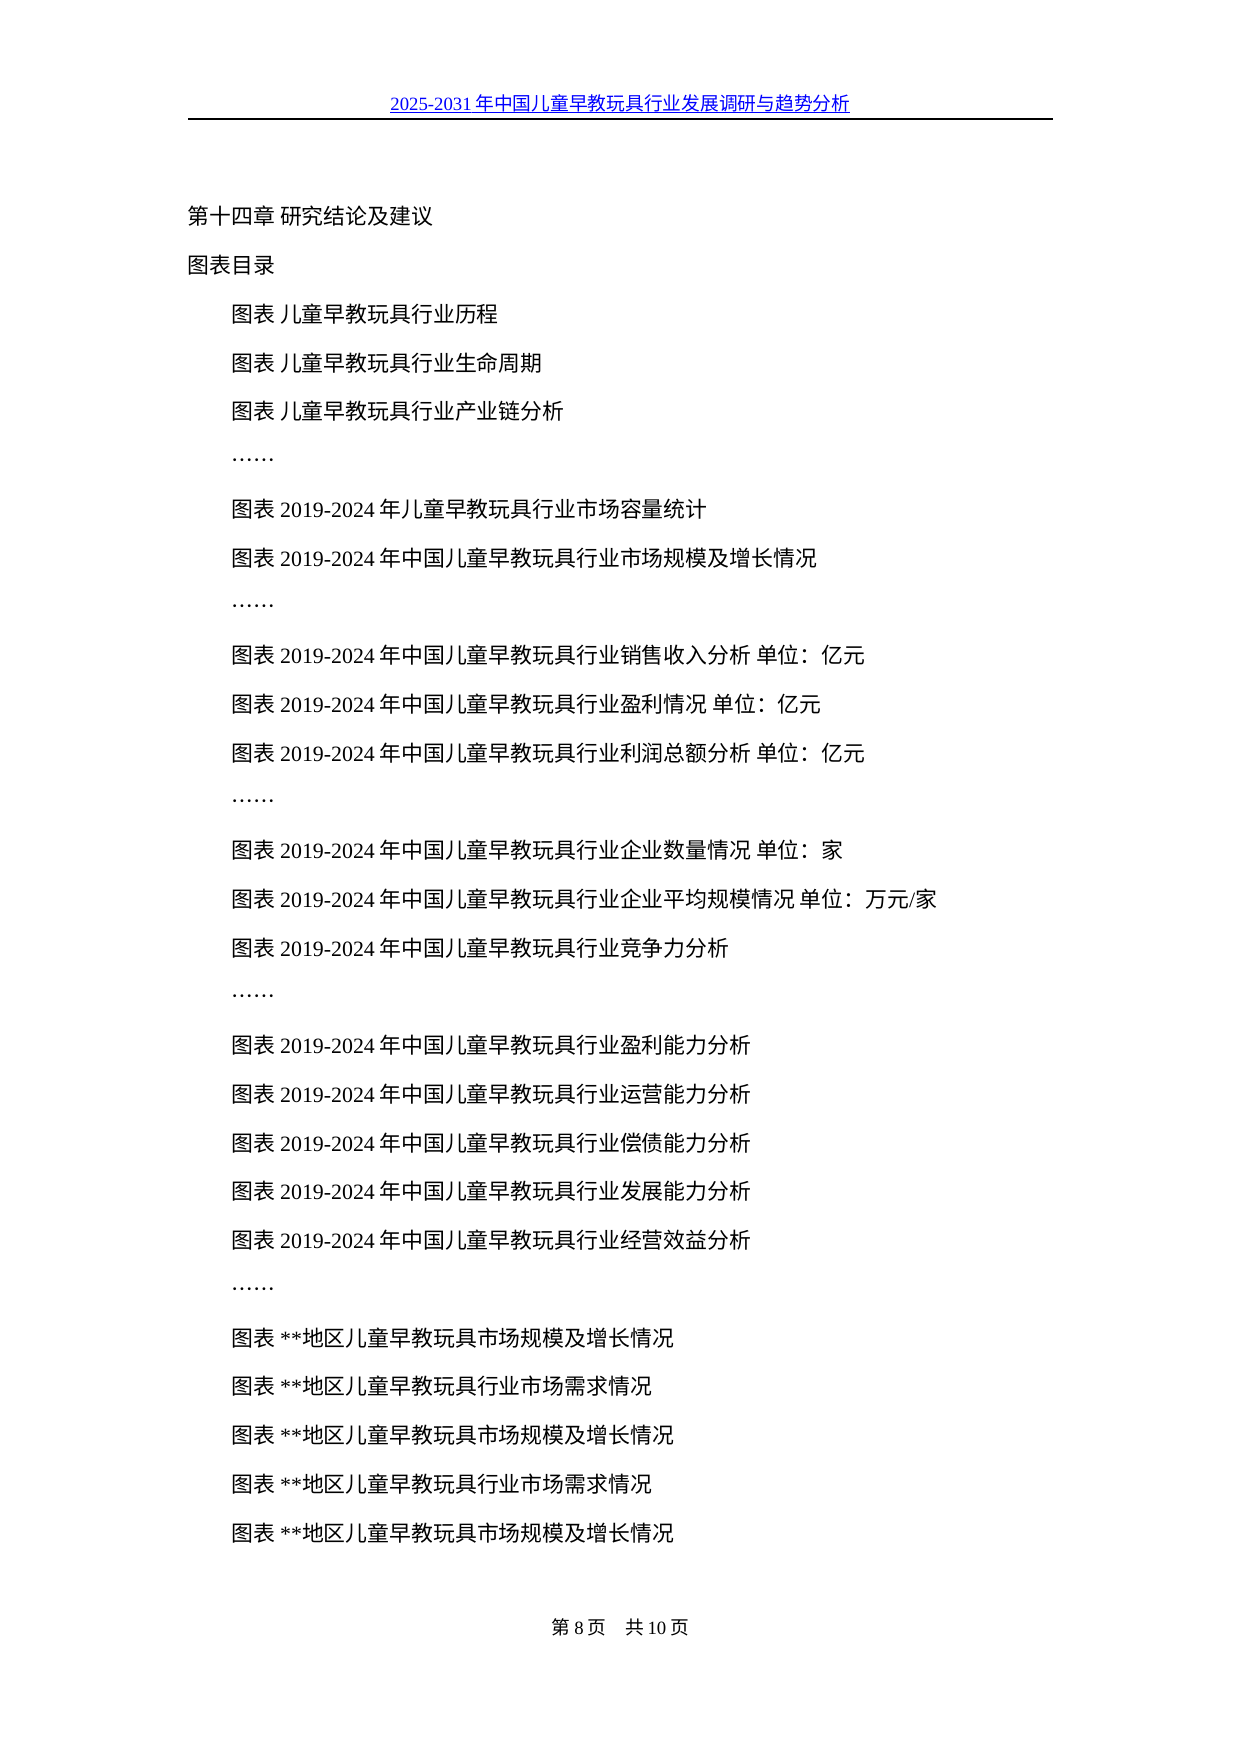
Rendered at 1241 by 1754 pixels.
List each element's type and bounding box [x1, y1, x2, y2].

text [187, 150, 1053, 1548]
